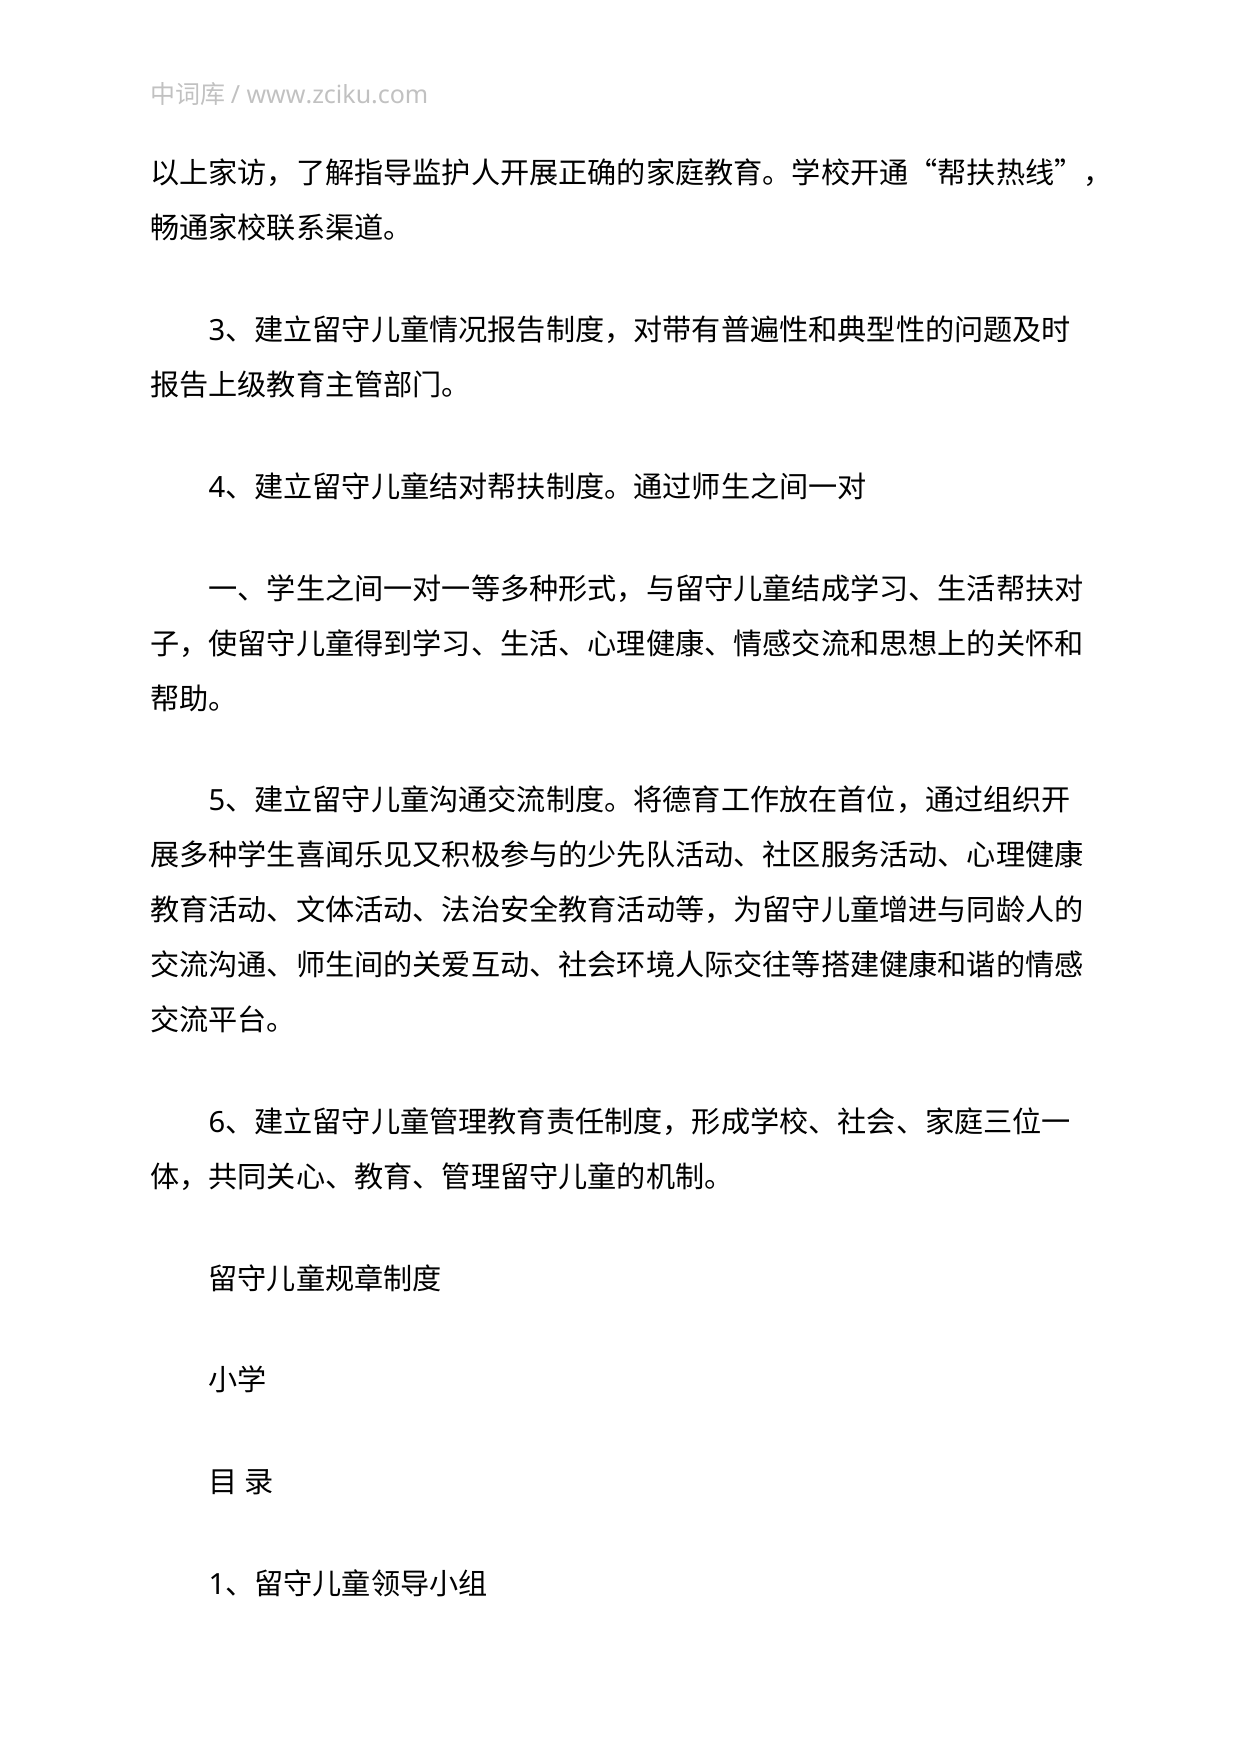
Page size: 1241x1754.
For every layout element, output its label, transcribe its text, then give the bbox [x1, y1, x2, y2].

text 目 录 [150, 1459, 1090, 1501]
text 小学 [150, 1357, 1090, 1399]
text 6、建立留守儿童管理教育责任制度，形成学校、社会、家庭三位一体，共同关心、教育、管理留守儿童的机制。 [150, 1098, 1090, 1196]
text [150, 150, 1090, 247]
text 5、建立留守儿童沟通交流制度。将德育工作放在首位，通过组织开展多种学生喜闻乐见又积极参与的少先队活动、社区服务活动、心理健康教育活动、文体活动、法治安全教育活动等，为留守儿童增进与同龄人的交流沟通、师生间的关爱互动、社会环境人际交往等搭建健康和谐的情感交流平台。 [150, 777, 1090, 1039]
text 3、建立留守儿童情况报告制度，对带有普遍性和典型性的问题及时报告上级教育主管部门。 [150, 307, 1090, 404]
text 1、留守儿童领导小组 [150, 1561, 1090, 1603]
text 4、建立留守儿童结对帮扶制度。通过师生之间一对 [150, 463, 1090, 506]
text 一、学生之间一对一等多种形式，与留守儿童结成学习、生活帮扶对子，使留守儿童得到学习、生活、心理健康、情感交流和思想上的关怀和帮助。 [150, 565, 1090, 717]
text 留守儿童规章制度 [150, 1255, 1090, 1297]
